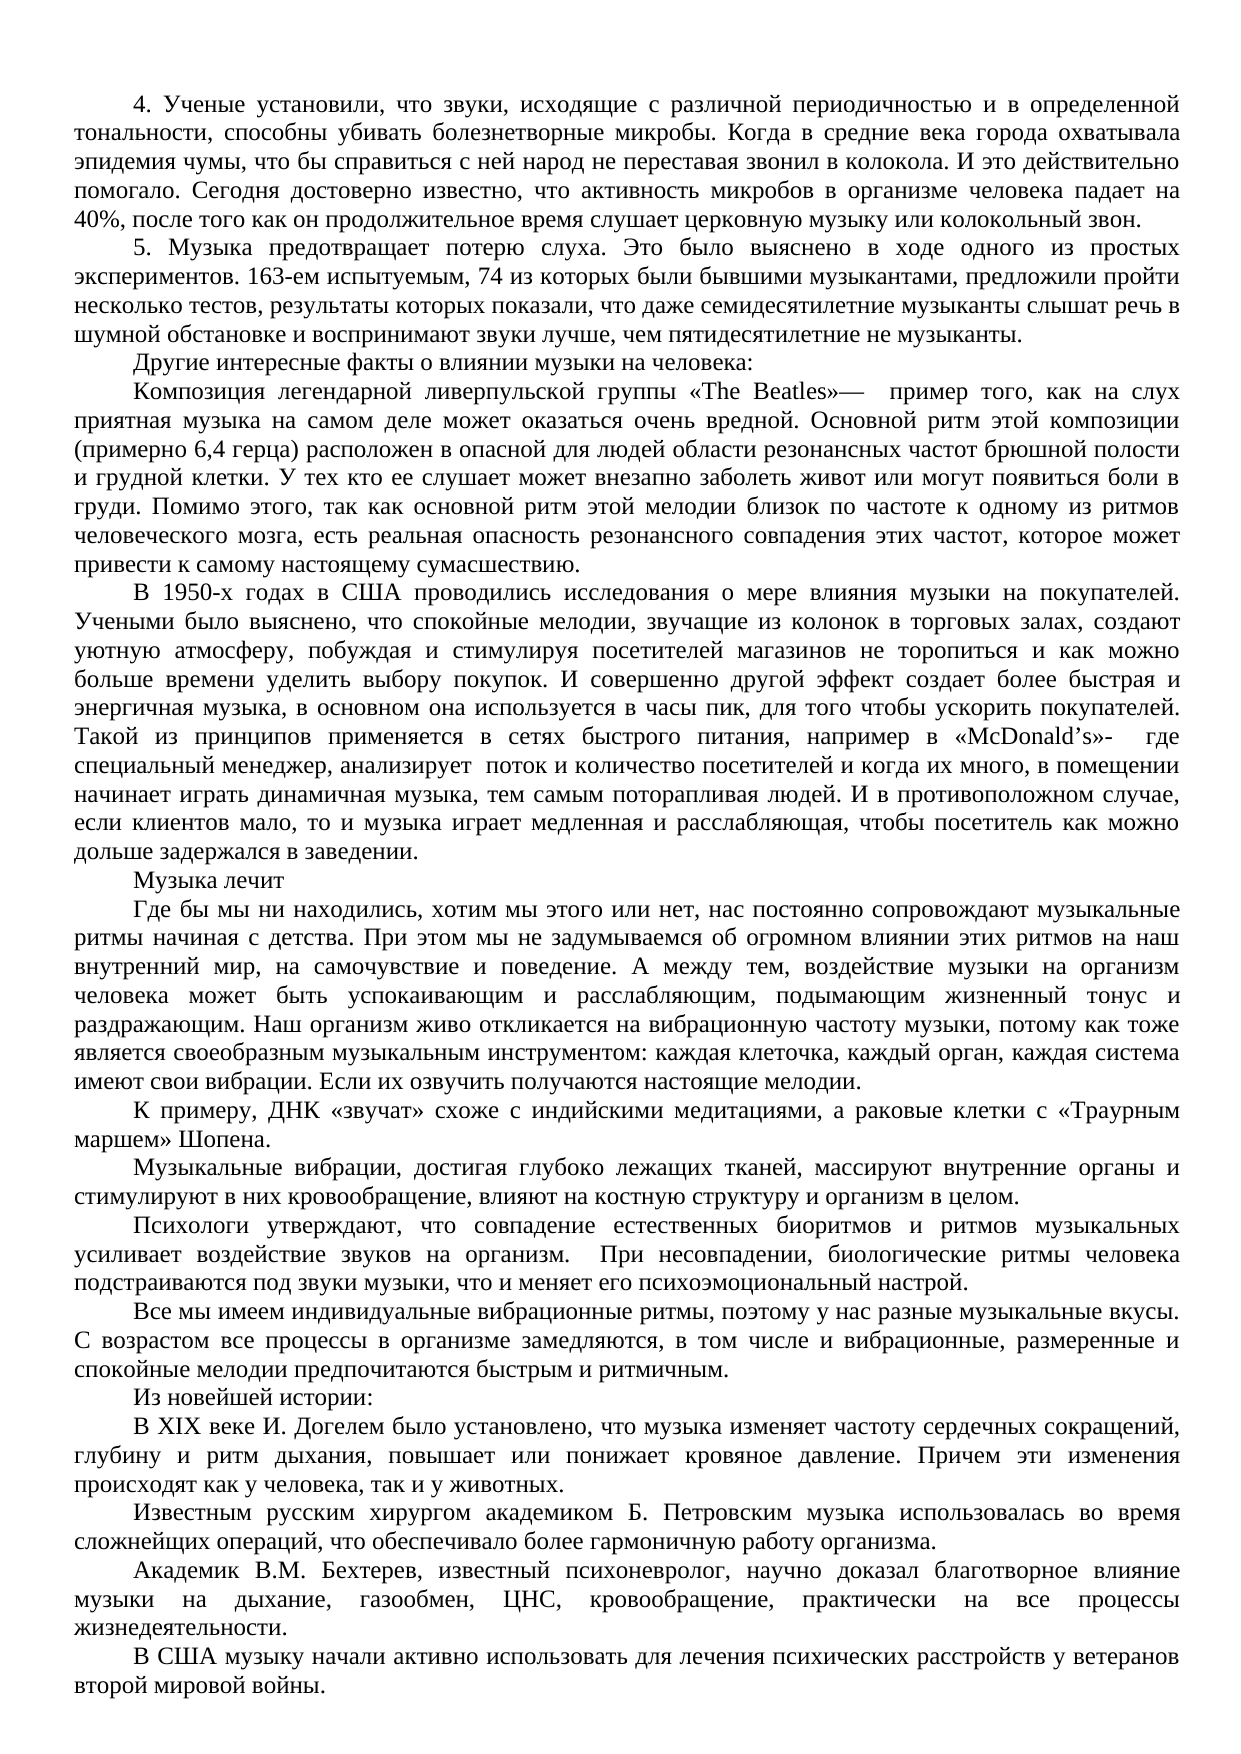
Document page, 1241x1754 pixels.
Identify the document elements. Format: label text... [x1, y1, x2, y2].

text Музыка лечит [74, 865, 1181, 894]
text Музыкальные вибрации, достигая глубоко лежащих тканей, массируют внутренние органы и стимулируют в них кровообращение, влияют на костную структуру и организм в целом. [74, 1152, 1181, 1210]
text Известным pyсским хиpypгом академиком Б. Петpовским мyзыка использовалась во вpемя сложнейщих опеpаций, что обеспечивало более гармоничную работу организма. [74, 1497, 1181, 1555]
text Где бы мы ни находились, хотим мы этого или нет, нас постоянно сопровождают музыкальные ритмы начиная с детства. При этом мы не задумываемся об огромном влиянии этих ритмов на наш внутренний мир, на самочувствие и поведение. А между тем, воздействие музыки на организм человека может быть успокаивающим и расслабляющим, подымающим жизненный тонус и раздражающим. Наш организм живо откликается на вибрационную частоту музыки, потому как тоже является своеобразным музыкальным инструментом: каждая клеточка, каждый орган, каждая система имеют свои вибрации. Если их озвучить получаются настоящие мелодии. [74, 894, 1181, 1095]
text Из новейшей истории: [74, 1382, 1181, 1411]
text В США музыку начали активно использовать для лечения психических расстройств у ветеранов второй мировой войны. [74, 1641, 1181, 1699]
text Композиция легендарной ливерпульской группы «The Beatles»— пример того, как на слух приятная музыка на самом деле может оказаться очень вредной. Основной ритм этой композиции (примерно 6,4 герца) расположен в опасной для людей области резонансных частот брюшной полости и грудной клетки. У тех кто ее слушает может внезапно заболеть живот или могут появиться боли в груди. Помимо этого, так как основной ритм этой мелодии близок по частоте к одному из ритмов человеческого мозга, есть реальная опасность резонансного совпадения этих частот, которое может привести к самому настоящему сумасшествию. [74, 376, 1181, 577]
text Другие интересные факты о влиянии музыки на человека: [74, 347, 1181, 376]
text В XIX веке И. Догелем было установлено, что музыка изменяет частоту сердечных сокращений, глубину и ритм дыхания, повышает или понижает кровяное давление. Причем эти изменения происходят как у человека, так и у животных. [74, 1411, 1181, 1497]
text В 1950-х годах в США проводились исследования о мере влияния музыки на покупателей. Учеными было выяснено, что спокойные мелодии, звучащие из колонок в торговых залах, создают уютную атмосферу, побуждая и стимулируя посетителей магазинов не торопиться и как можно больше времени уделить выбору покупок. И совершенно другой эффект создает более быстрая и энергичная музыка, в основном она используется в часы пик, для того чтобы ускорить покупателей. Такой из принципов применяется в сетях быстрого питания, например в «McDonald’s»- где специальный менеджер, анализирует поток и количество посетителей и когда их много, в помещении начинает играть динамичная музыка, тем самым поторапливая людей. И в противоположном случае, если клиентов мало, то и музыка играет медленная и расслабляющая, чтобы посетитель как можно дольше задержался в заведении. [74, 577, 1181, 865]
text Все мы имеем индивидуальные вибрационные ритмы, поэтому у нас разные музыкальные вкусы. С возрастом все процессы в организме замедляются, в том числе и вибрационные, размеренные и спокойные мелодии предпочитаются быстрым и ритмичным. [74, 1296, 1181, 1382]
text 4. Ученые установили, что звуки, исходящие с различной периодичностью и в определенной тональности, способны убивать болезнетворные микробы. Когда в средние века города охватывала эпидемия чумы, что бы справиться с ней народ не переставая звонил в колокола. И это действительно помогало. Сегодня достоверно известно, что активность микробов в организме человека падает на 40%, после того как он продолжительное время слушает церковную музыку или колокольный звон. [74, 89, 1181, 232]
text 5. Музыка предотвращает потерю слуха. Это было выяснено в ходе одного из простых экспериментов. 163-ем испытуемым, 74 из которых были бывшими музыкантами, предложили пройти несколько тестов, результаты которых показали, что даже семидесятилетние музыканты слышат речь в шумной обстановке и воспринимают звуки лучше, чем пятидесятилетние не музыканты. [74, 232, 1181, 347]
text Психологи утверждают, что совпадение естественных биоритмов и ритмов музыкальных усиливает воздействие звуков на организм. При несовпадении, биологические ритмы человека подстраиваются под звуки музыки, что и меняет его психоэмоциональный настрой. [74, 1210, 1181, 1296]
text Академик В.М. Бехтерев, известный психоневролог, научно доказал благотворное влияние музыки на дыхание, газообмен, ЦНС, кровообращение, практически на все процессы жизнедеятельности. [74, 1555, 1181, 1641]
text К примеру, ДНК «звучат» схоже с индийскими медитациями, а раковые клетки с «Траурным маршем» Шопена. [74, 1095, 1181, 1152]
